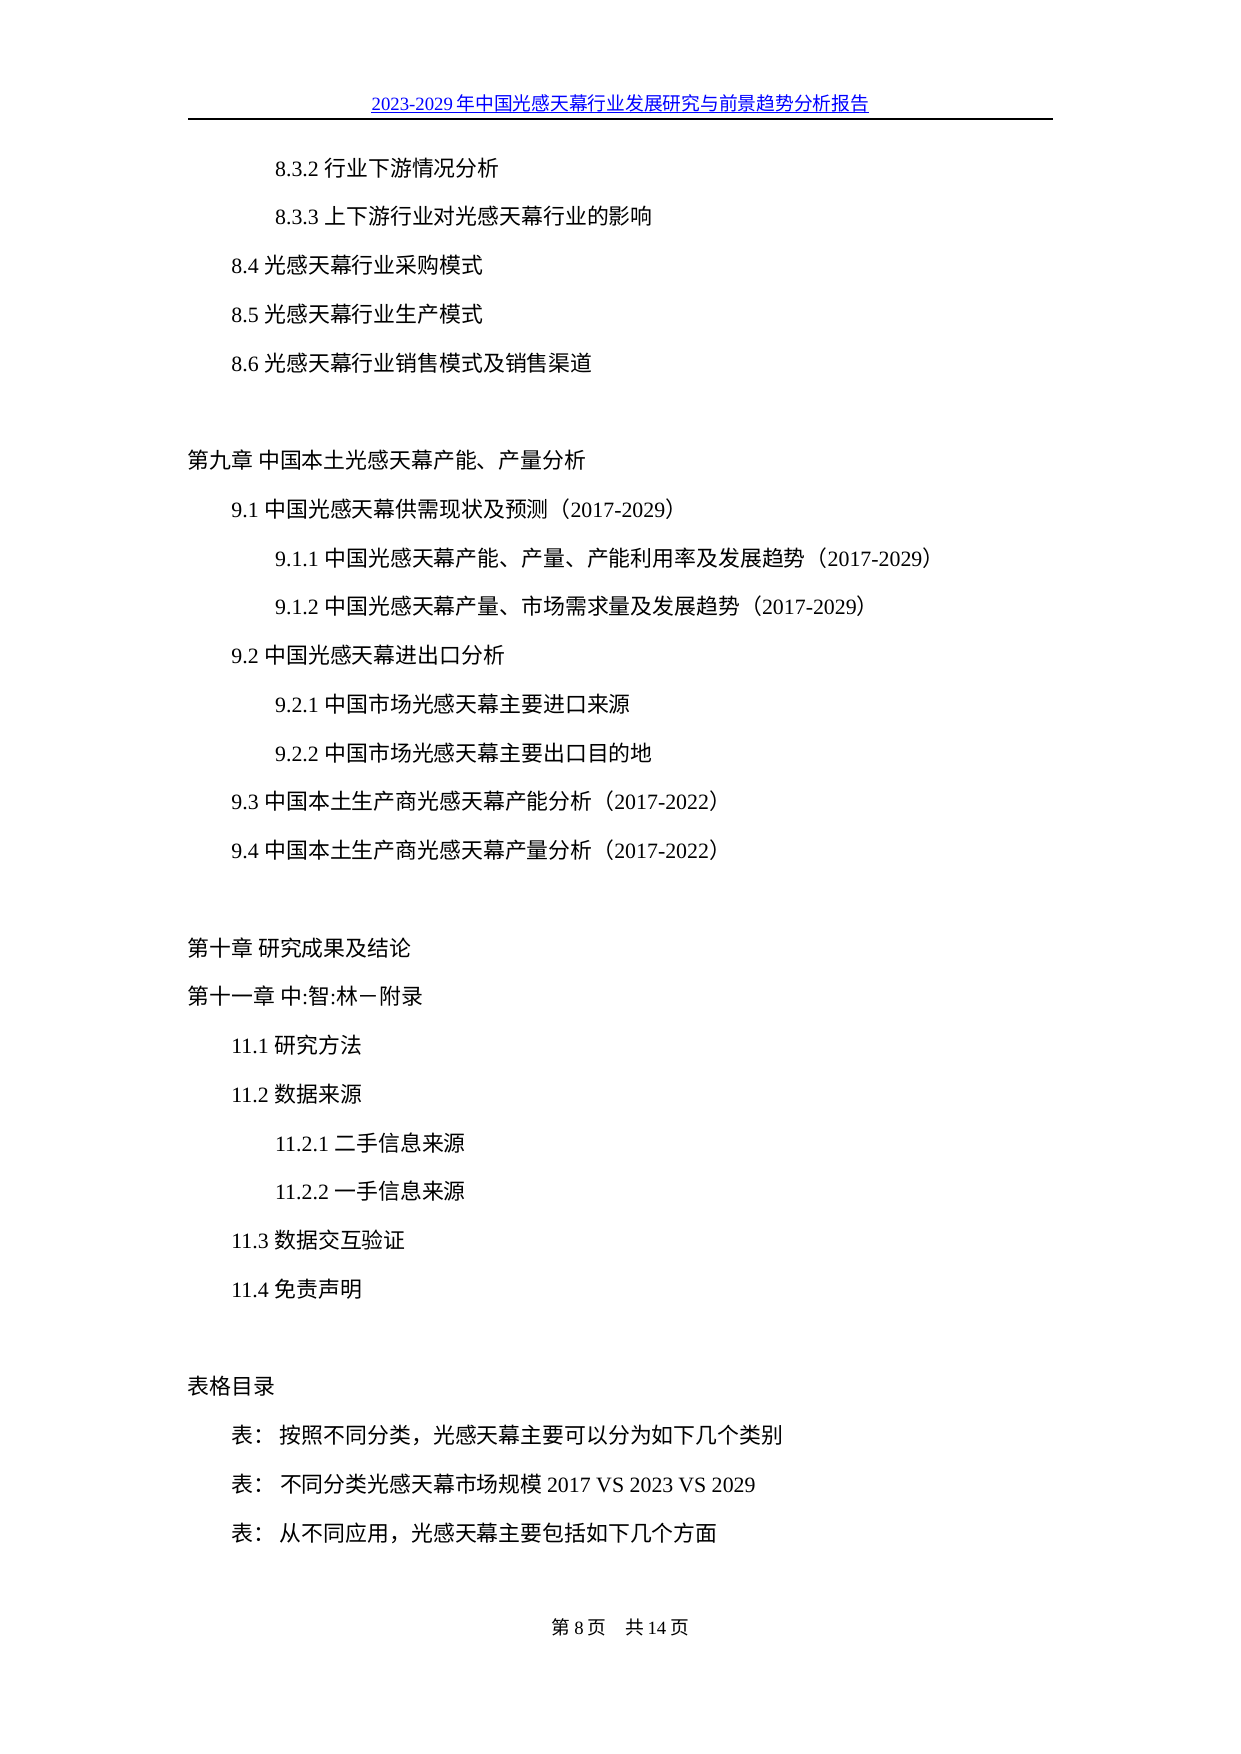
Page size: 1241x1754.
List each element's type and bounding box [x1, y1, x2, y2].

text [187, 150, 1053, 1548]
